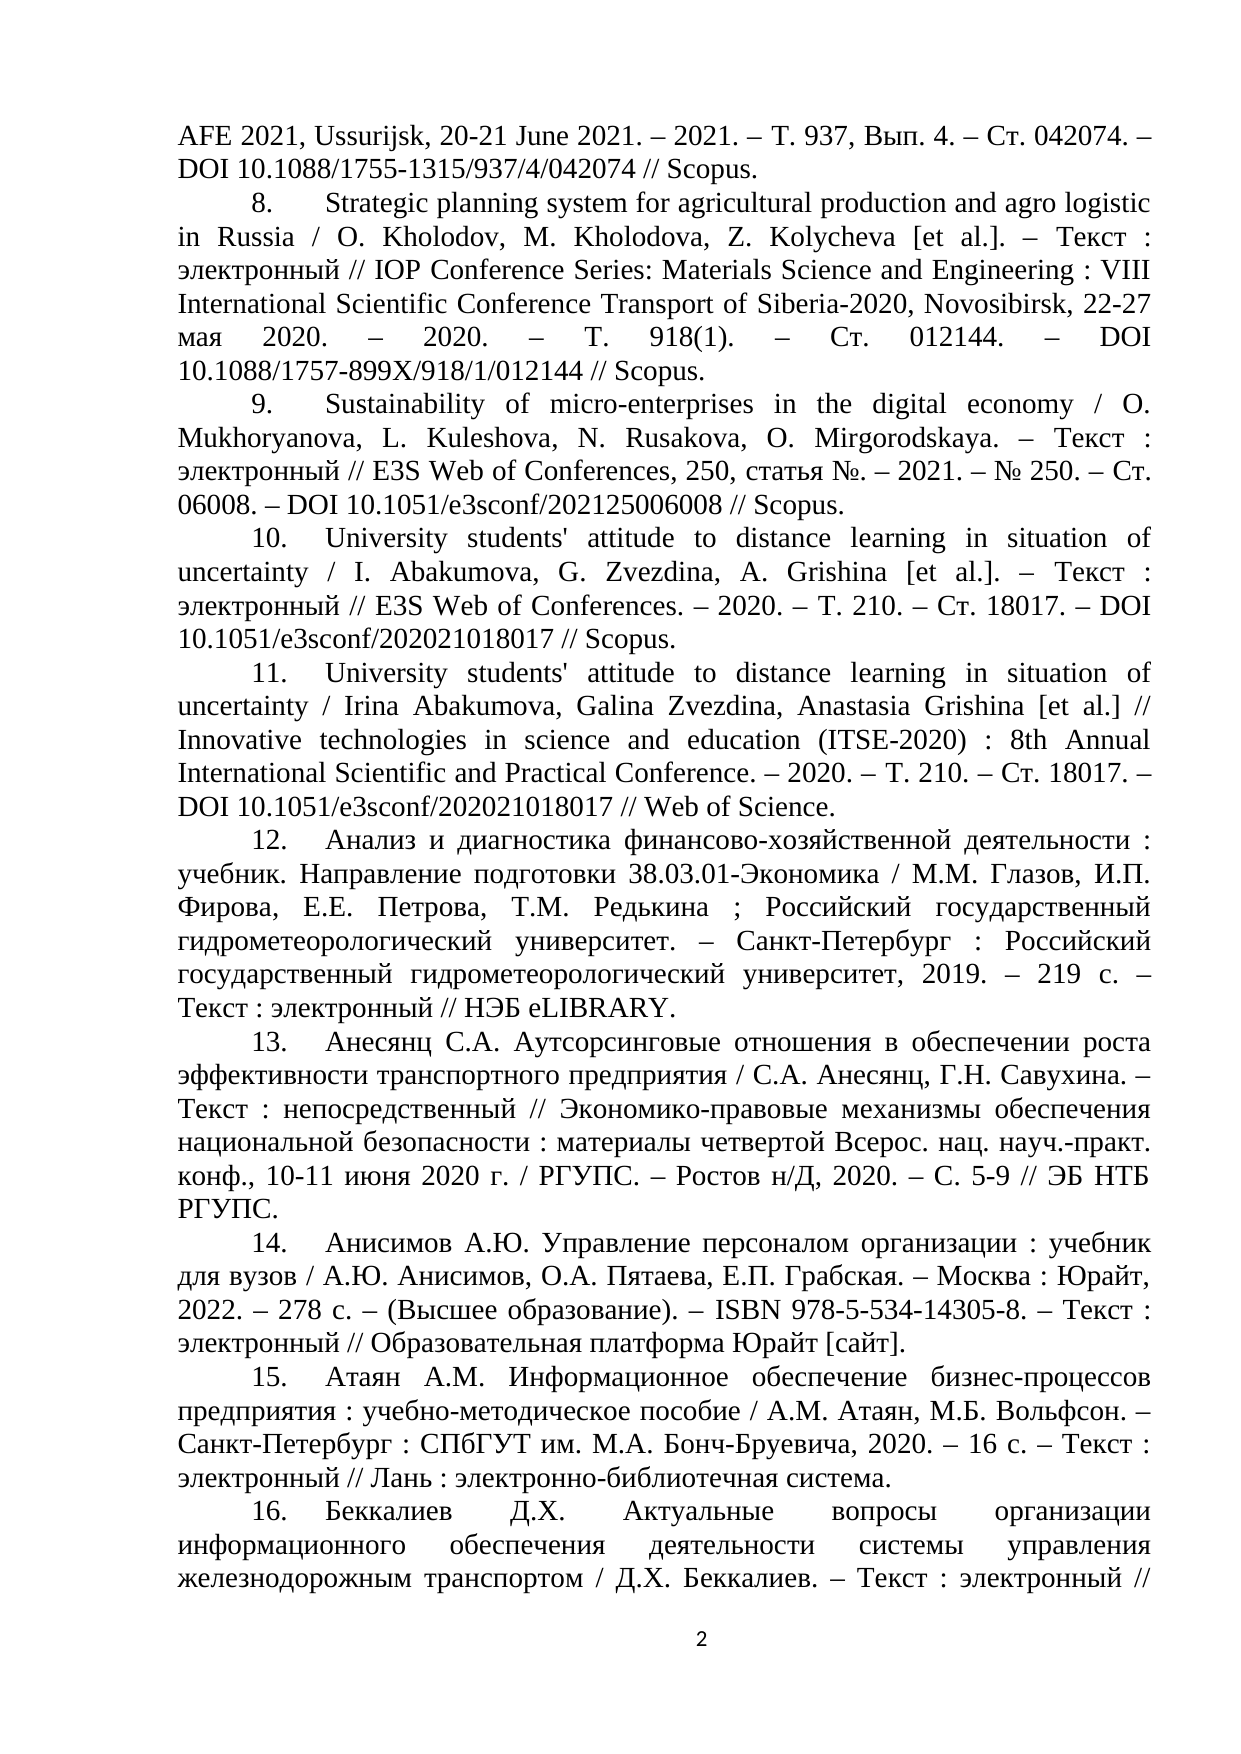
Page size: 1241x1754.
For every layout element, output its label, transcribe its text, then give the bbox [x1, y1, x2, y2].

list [177, 118, 1152, 185]
list Анализ и диагностика финансово-хозяйственной деятельности : учебник. Направление подготовки 38.03.01-Экономика / М.М. Глазов, И.П. Фирова, Е.Е. Петрова, Т.М. Редькина ; Российский государственный гидрометеорологический университет. – Санкт-Петербург : Российский государственный гидрометеорологический университет, 2019. – 219 с. – Текст : электронный // НЭБ eLIBRARY. [177, 822, 1152, 1024]
list Анесянц С.А. Аутсорсинговые отношения в обеспечении роста эффективности транспортного предприятия / С.А. Анесянц, Г.Н. Савухина. – Текст : непосредственный // Экономико-правовые механизмы обеспечения национальной безопасности : материалы четвертой Всерос. нац. науч.-практ. конф., 10-11 июня 2020 г. / РГУПС. – Ростов н/Д, 2020. – С. 5-9 // ЭБ НТБ РГУПС. [177, 1024, 1152, 1225]
list Sustainability of micro-enterprises in the digital economy / O. Mukhoryanova, L. Kuleshova, N. Rusakova, O. Mirgorodskaya. – Текст : электронный // E3S Web of Conferences, 250, статья №. – 2021. – № 250. – Ст. 06008. – DOI 10.1051/e3sconf/202125006008 // Scopus. [177, 386, 1152, 521]
list University students' attitude to distance learning in situation of uncertainty / Irina Abakumova, Galina Zvezdina, Anastasia Grishina [et al.] // Innovative technologies in science and education (ITSE-2020) : 8th Annual International Scientific and Practical Conference. – 2020. – Т. 210. – Ст. 18017. – DOI 10.1051/e3sconf/202021018017 // Web of Science. [177, 655, 1152, 822]
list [177, 1493, 1152, 1594]
list University students' attitude to distance learning in situation of uncertainty / I. Abakumova, G. Zvezdina, A. Grishina [et al.]. – Текст : электронный // E3S Web of Conferences. – 2020. – Т. 210. – Ст. 18017. – DOI 10.1051/e3sconf/202021018017 // Scopus. [177, 521, 1152, 655]
list Анисимов А.Ю. Управление персоналом организации : учебник для вузов / А.Ю. Анисимов, О.А. Пятаева, Е.П. Грабская. – Москва : Юрайт, 2022. – 278 с. – (Высшее образование). – ISBN 978-5-534-14305-8. – Текст : электронный // Образовательная платформа Юрайт [сайт]. [177, 1225, 1152, 1359]
list Атаян А.М. Информационное обеспечение бизнес-процессов предприятия : учебно-методическое пособие / А.М. Атаян, М.Б. Вольфсон. – Санкт-Петербург : СПбГУТ им. М.А. Бонч-Бруевича, 2020. – 16 с. – Текст : электронный // Лань : электронно-библиотечная система. [177, 1359, 1152, 1493]
list Strategic planning system for agricultural production and agro logistic in Russia / O. Kholodov, M. Kholodova, Z. Kolycheva [et al.]. – Текст : электронный // IOP Conference Series: Materials Science and Engineering : VIII International Scientific Conference Transport of Siberia-2020, Novosibirsk, 22-27 мая 2020. – 2020. – Т. 918(1). – Ст. 012144. – DOI 10.1088/1757-899X/918/1/012144 // Scopus. [177, 185, 1152, 386]
